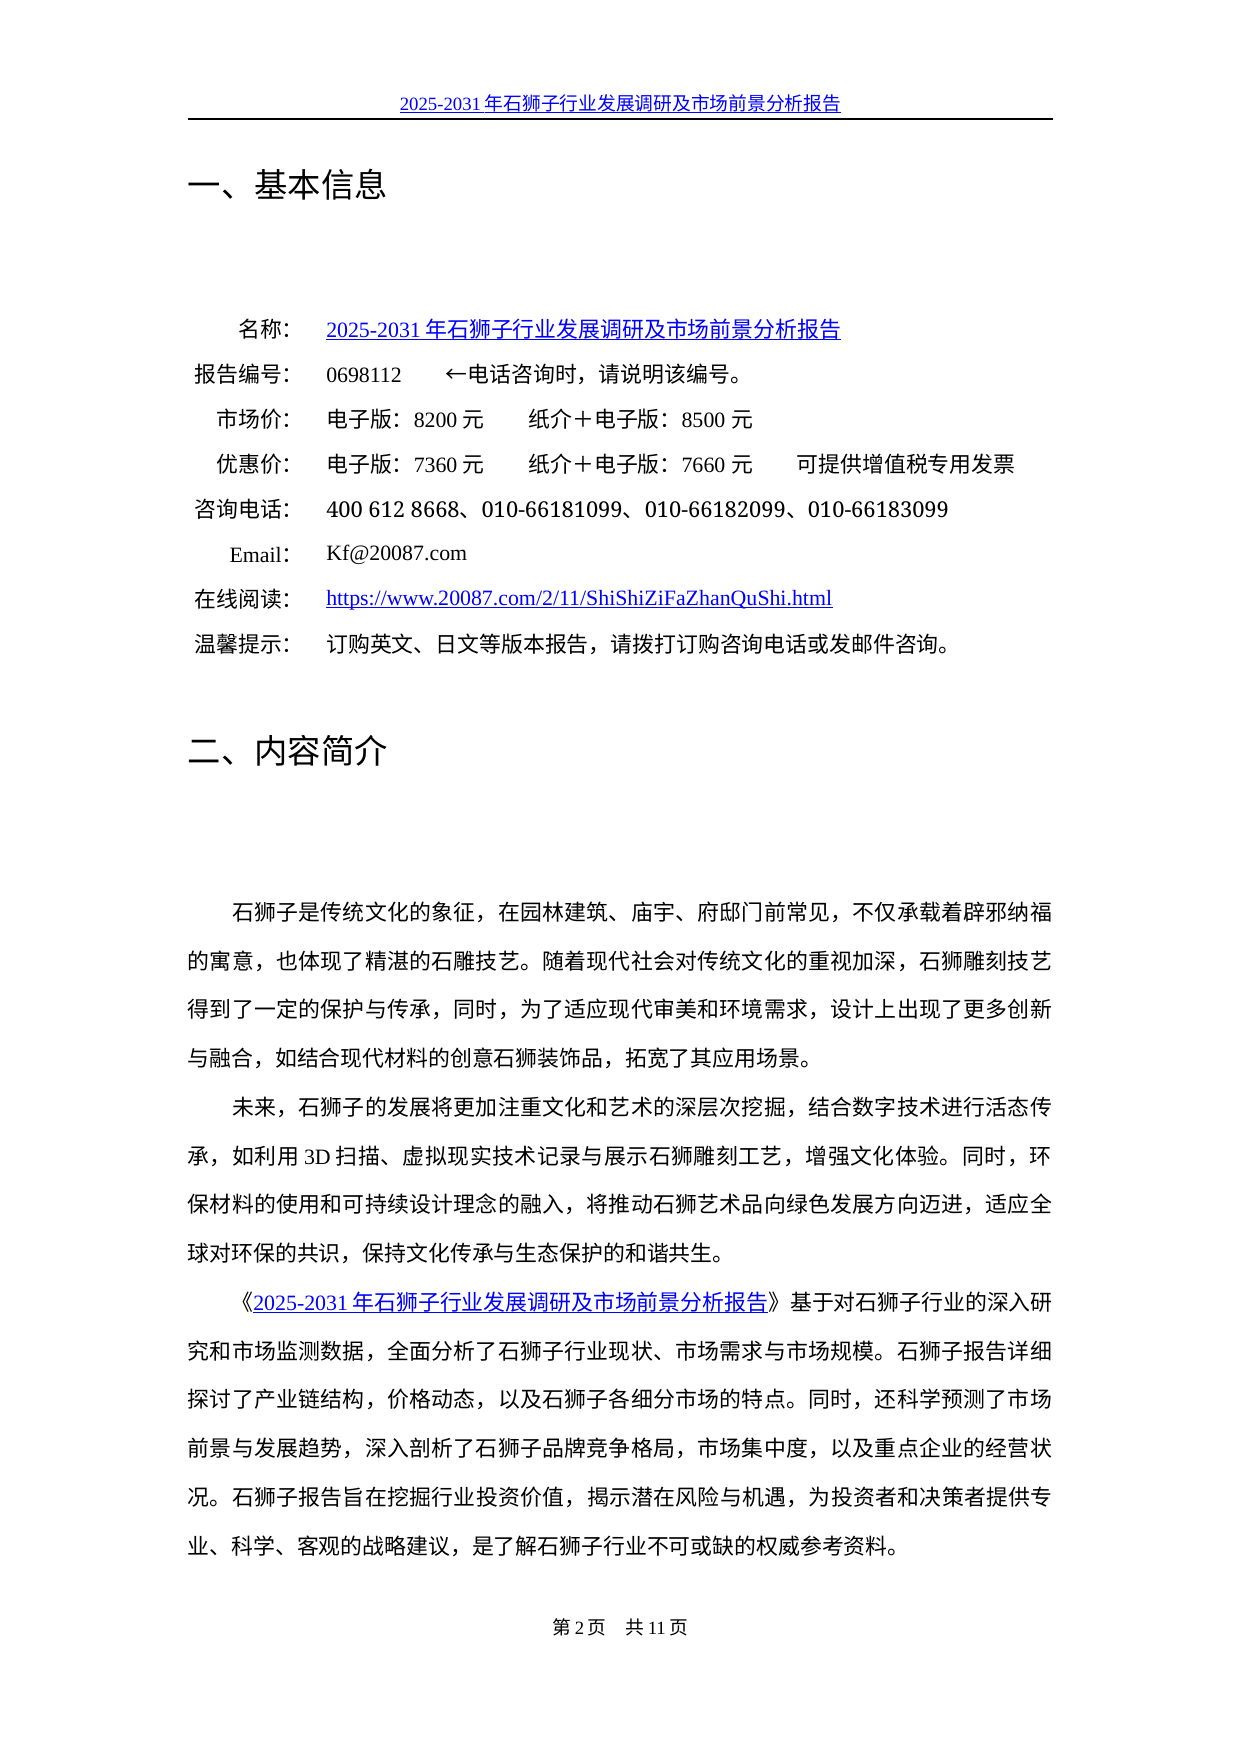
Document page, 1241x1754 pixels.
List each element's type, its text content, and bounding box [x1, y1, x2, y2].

table_cell 400 612 8668、010-66181099、010-66182099、010-66183099 [315, 492, 1073, 537]
table_header 名称： [167, 312, 315, 357]
table_cell 在线阅读： [167, 582, 315, 627]
table_cell Email： [167, 537, 315, 582]
table_cell 电子版：8200 元 纸介＋电子版：8500 元 [315, 402, 1073, 447]
table_header 2025-2031年石狮子行业发展调研及市场前景分析报告 [315, 312, 1073, 357]
table_cell Kf@20087.com [315, 537, 1073, 582]
table_cell 电子版：7360 元 纸介＋电子版：7660 元 可提供增值税专用发票 [315, 447, 1073, 492]
table_cell 优惠价： [167, 447, 315, 492]
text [187, 894, 1053, 1561]
title 二、内容简介 [187, 717, 1053, 782]
table_cell 0698112 ←电话咨询时，请说明该编号。 [315, 357, 1073, 402]
table_cell 报告编号： [167, 357, 315, 402]
title 一、基本信息 [187, 150, 1053, 215]
table_cell 温馨提示： [167, 627, 315, 672]
table_cell 市场价： [167, 402, 315, 447]
table_cell 咨询电话： [167, 492, 315, 537]
table_cell [315, 582, 1073, 627]
table_cell 订购英文、日文等版本报告，请拨打订购咨询电话或发邮件咨询。 [315, 627, 1073, 672]
